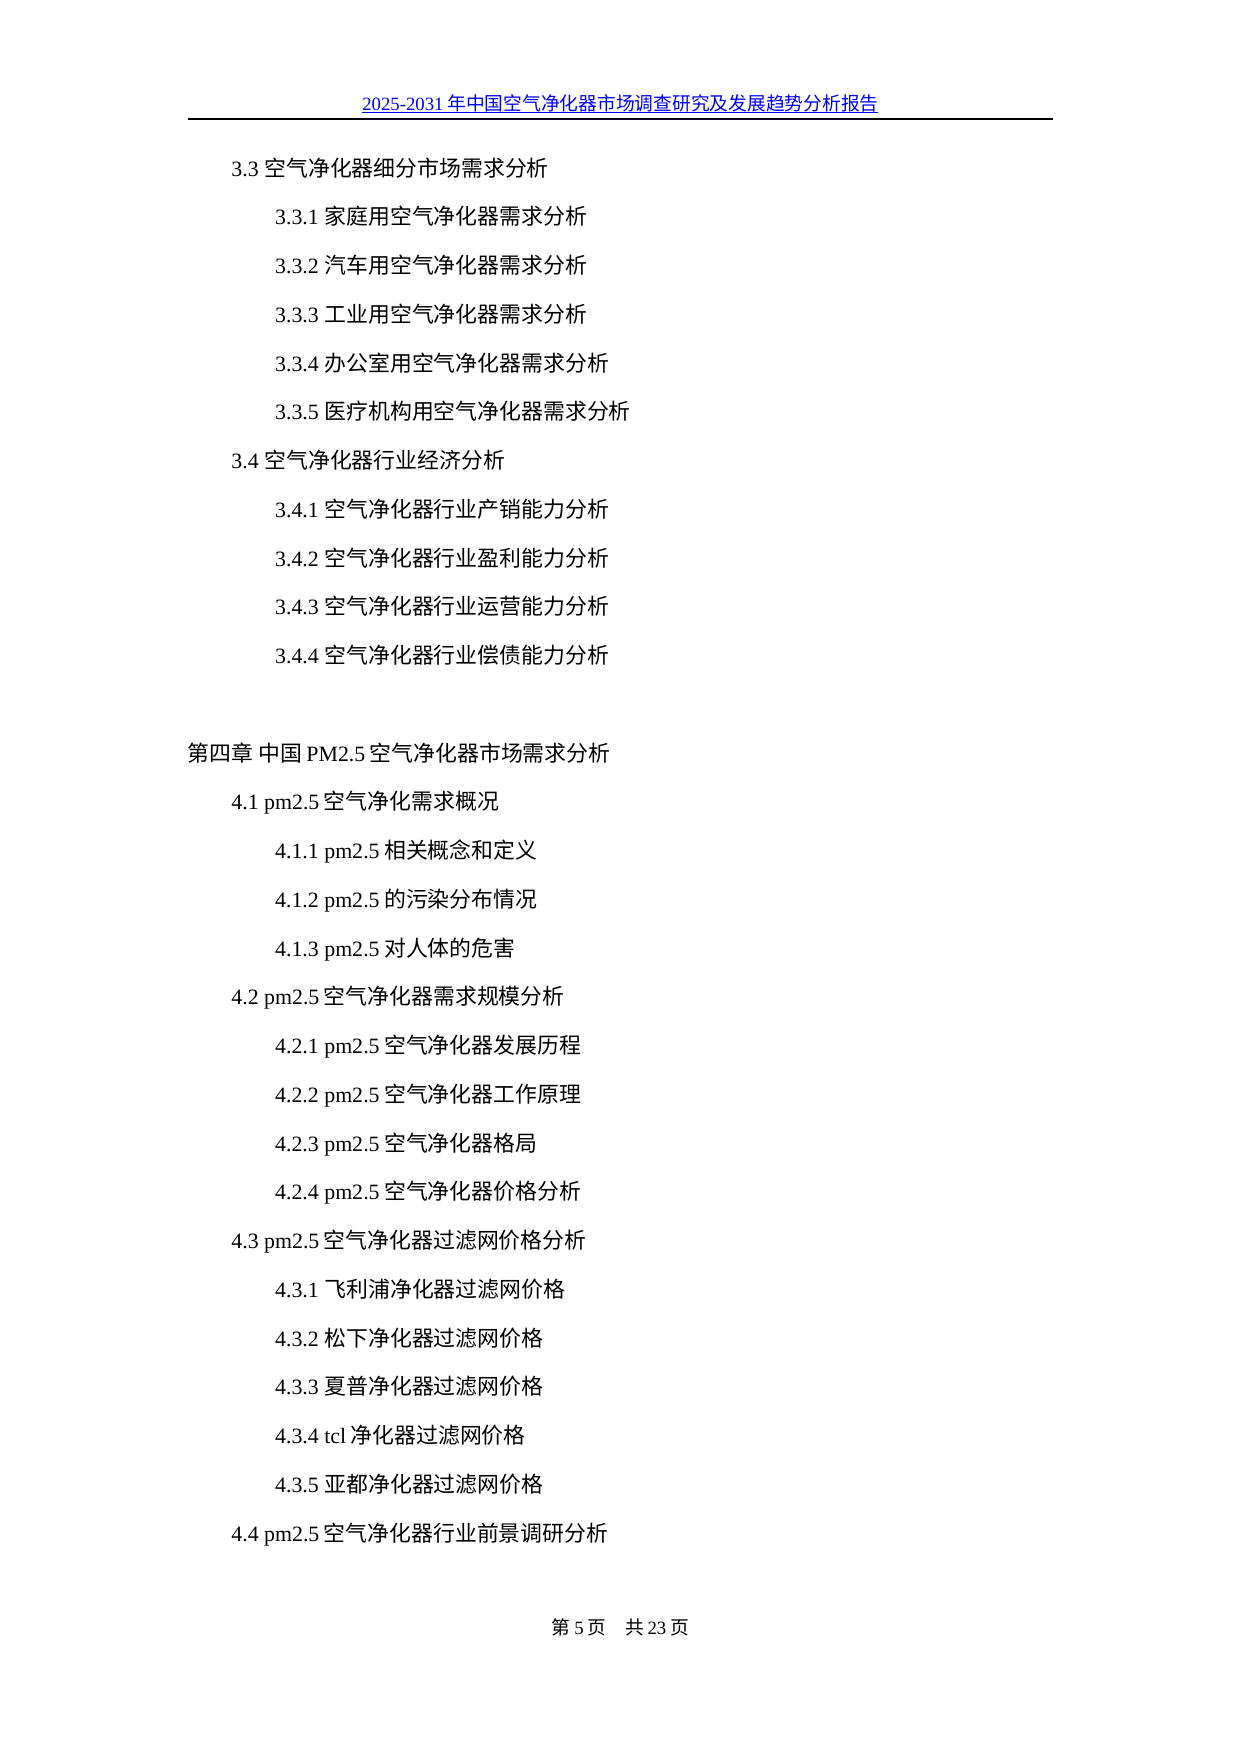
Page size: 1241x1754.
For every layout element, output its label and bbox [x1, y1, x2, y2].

text [187, 150, 1053, 1548]
